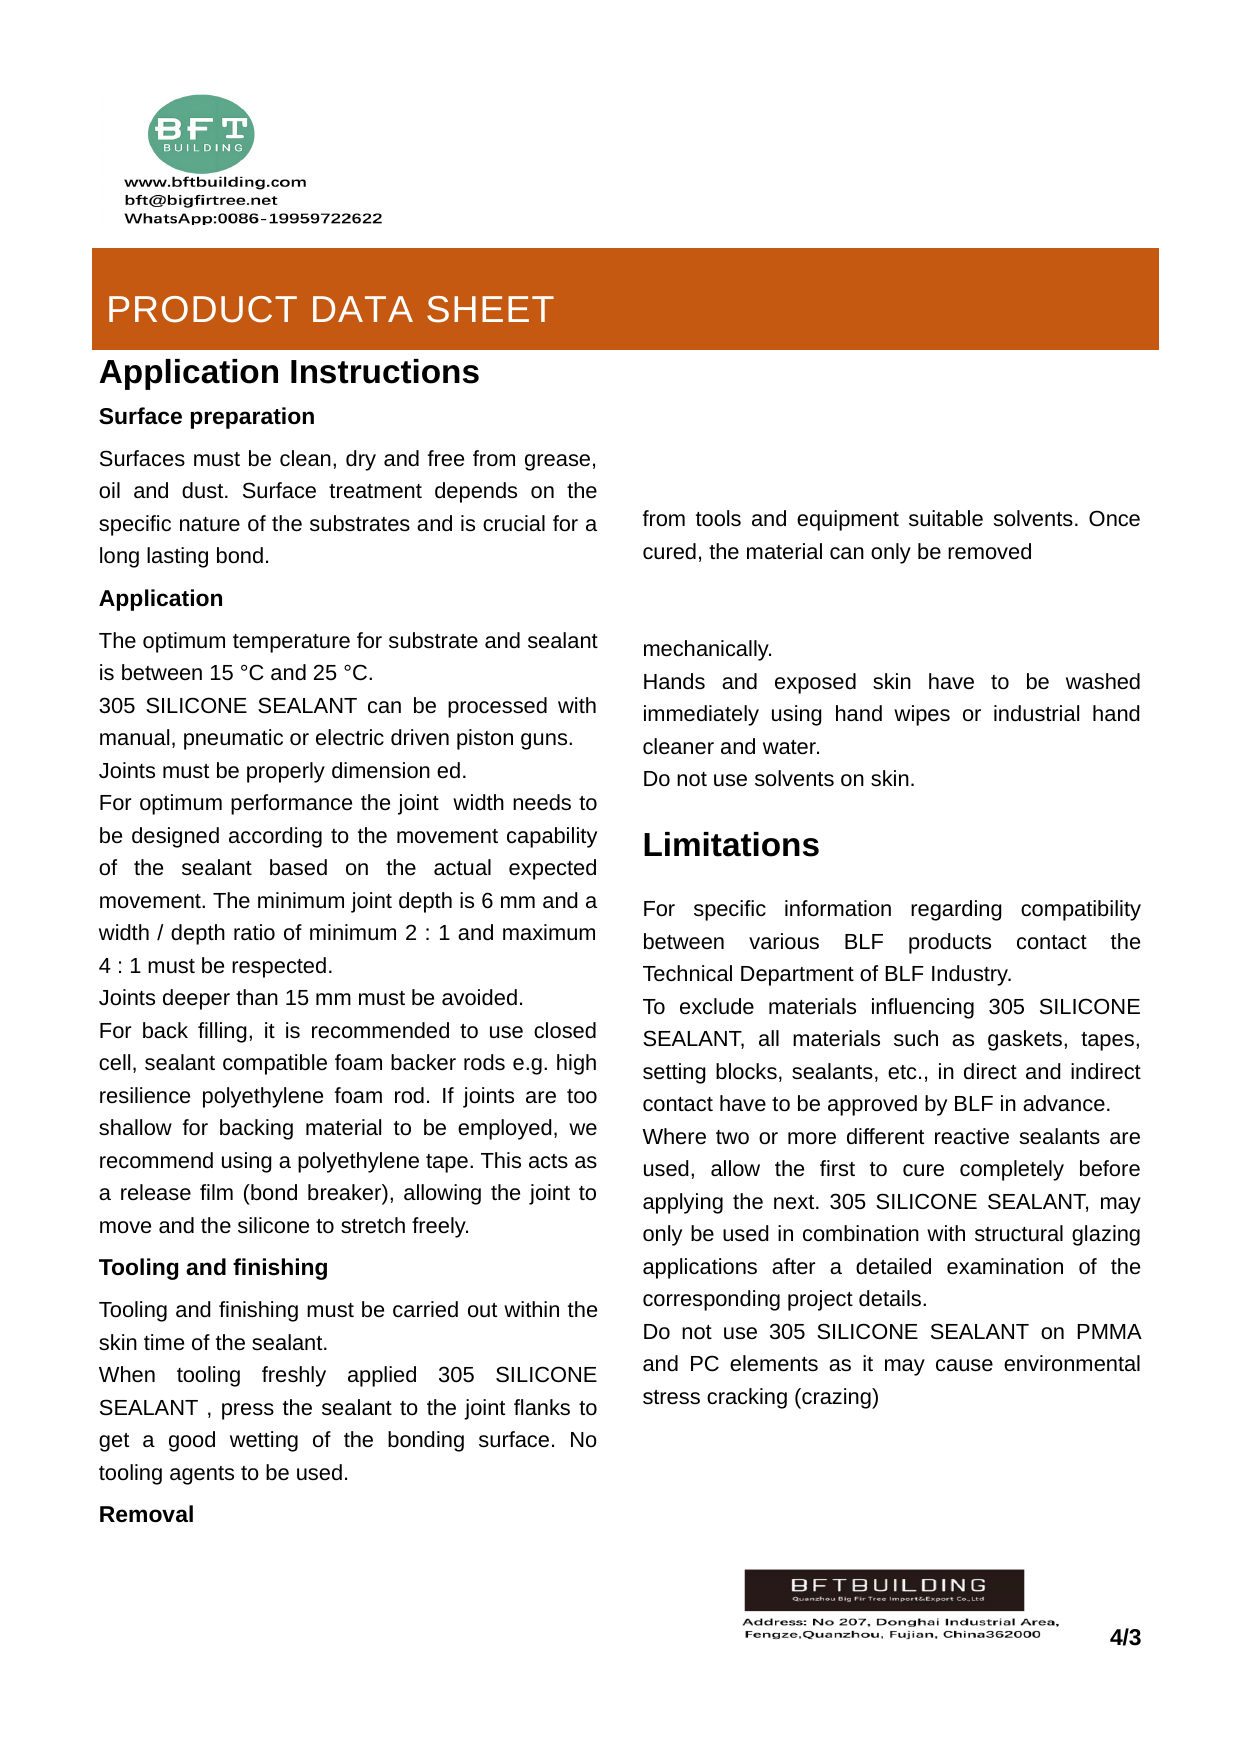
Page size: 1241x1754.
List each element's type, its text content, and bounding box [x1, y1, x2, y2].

text Tooling and finishing [99, 1251, 598, 1284]
text Application Instructions [99, 352, 598, 390]
text Hands and exposed skin have to be washed immediately using hand wipes or industrial hand cleaner and water. [642, 665, 1142, 763]
text Do not use 305 SILICONE SEALANT on PMMA and PC elements as it may cause environmental stress cracking (crazing) [642, 1315, 1142, 1413]
text from tools and equipment suitable solvents. Once cured, the material can only be removed [642, 503, 1142, 568]
text Surface preparation [99, 400, 598, 433]
text For specific information regarding compatibility between various BLF products contact the Technical Department of BLF Industry. [642, 893, 1142, 990]
picture [713, 1560, 1091, 1646]
text Where two or more different reactive sealants are used, allow the first to cure completely before applying the next. 305 SILICONE SEALANT, may only be used in combination with structural glazing applications after a detailed examination of the corresponding project details. [642, 1120, 1142, 1315]
text Removal [99, 1498, 598, 1531]
text Application [99, 582, 598, 614]
text For back filling, it is recommended to use closed cell, sealant compatible foam backer rods e.g. high resilience polyethylene foam rod. If joints are too shallow for backing material to be employed, we recommend using a polyethylene tape. This acts as a release film (bond breaker), allowing the joint to move and the silicone to stretch freely. [99, 1014, 598, 1242]
text To exclude materials influencing 305 SILICONE SEALANT, all materials such as gaskets, tapes, setting blocks, sealants, etc., in direct and indirect contact have to be approved by BLF in advance. [642, 990, 1142, 1120]
text The optimum temperature for substrate and sealant is between 15 °C and 25 °C. [99, 624, 598, 689]
picture [98, 88, 401, 225]
text When tooling freshly applied 305 SILICONE SEALANT , press the sealant to the joint flanks to get a good wetting of the bonding surface. No tooling agents to be used. [99, 1358, 598, 1488]
text Do not use solvents on skin. [642, 763, 1142, 795]
text Joints deeper than 15 mm must be avoided. [99, 982, 598, 1014]
text 305 SILICONE SEALANT can be processed with manual, pneumatic or electric driven piston guns. [99, 689, 598, 754]
text Joints must be properly dimension ed. [99, 754, 598, 787]
text mechanically. [642, 633, 1142, 665]
text Tooling and finishing must be carried out within the skin time of the sealant. [99, 1293, 598, 1358]
text Surfaces must be clean, dry and free from grease, oil and dust. Surface treatment depends on the specific nature of the substrates and is crucial for a long lasting bond. [99, 442, 598, 572]
text For optimum performance the joint width needs to be designed according to the movement capability of the sealant based on the actual expected movement. The minimum joint depth is 6 mm and a width / depth ratio of minimum 2 : 1 and maximum 4 : 1 must be respected. [99, 787, 598, 982]
text Limitations [642, 811, 1142, 876]
